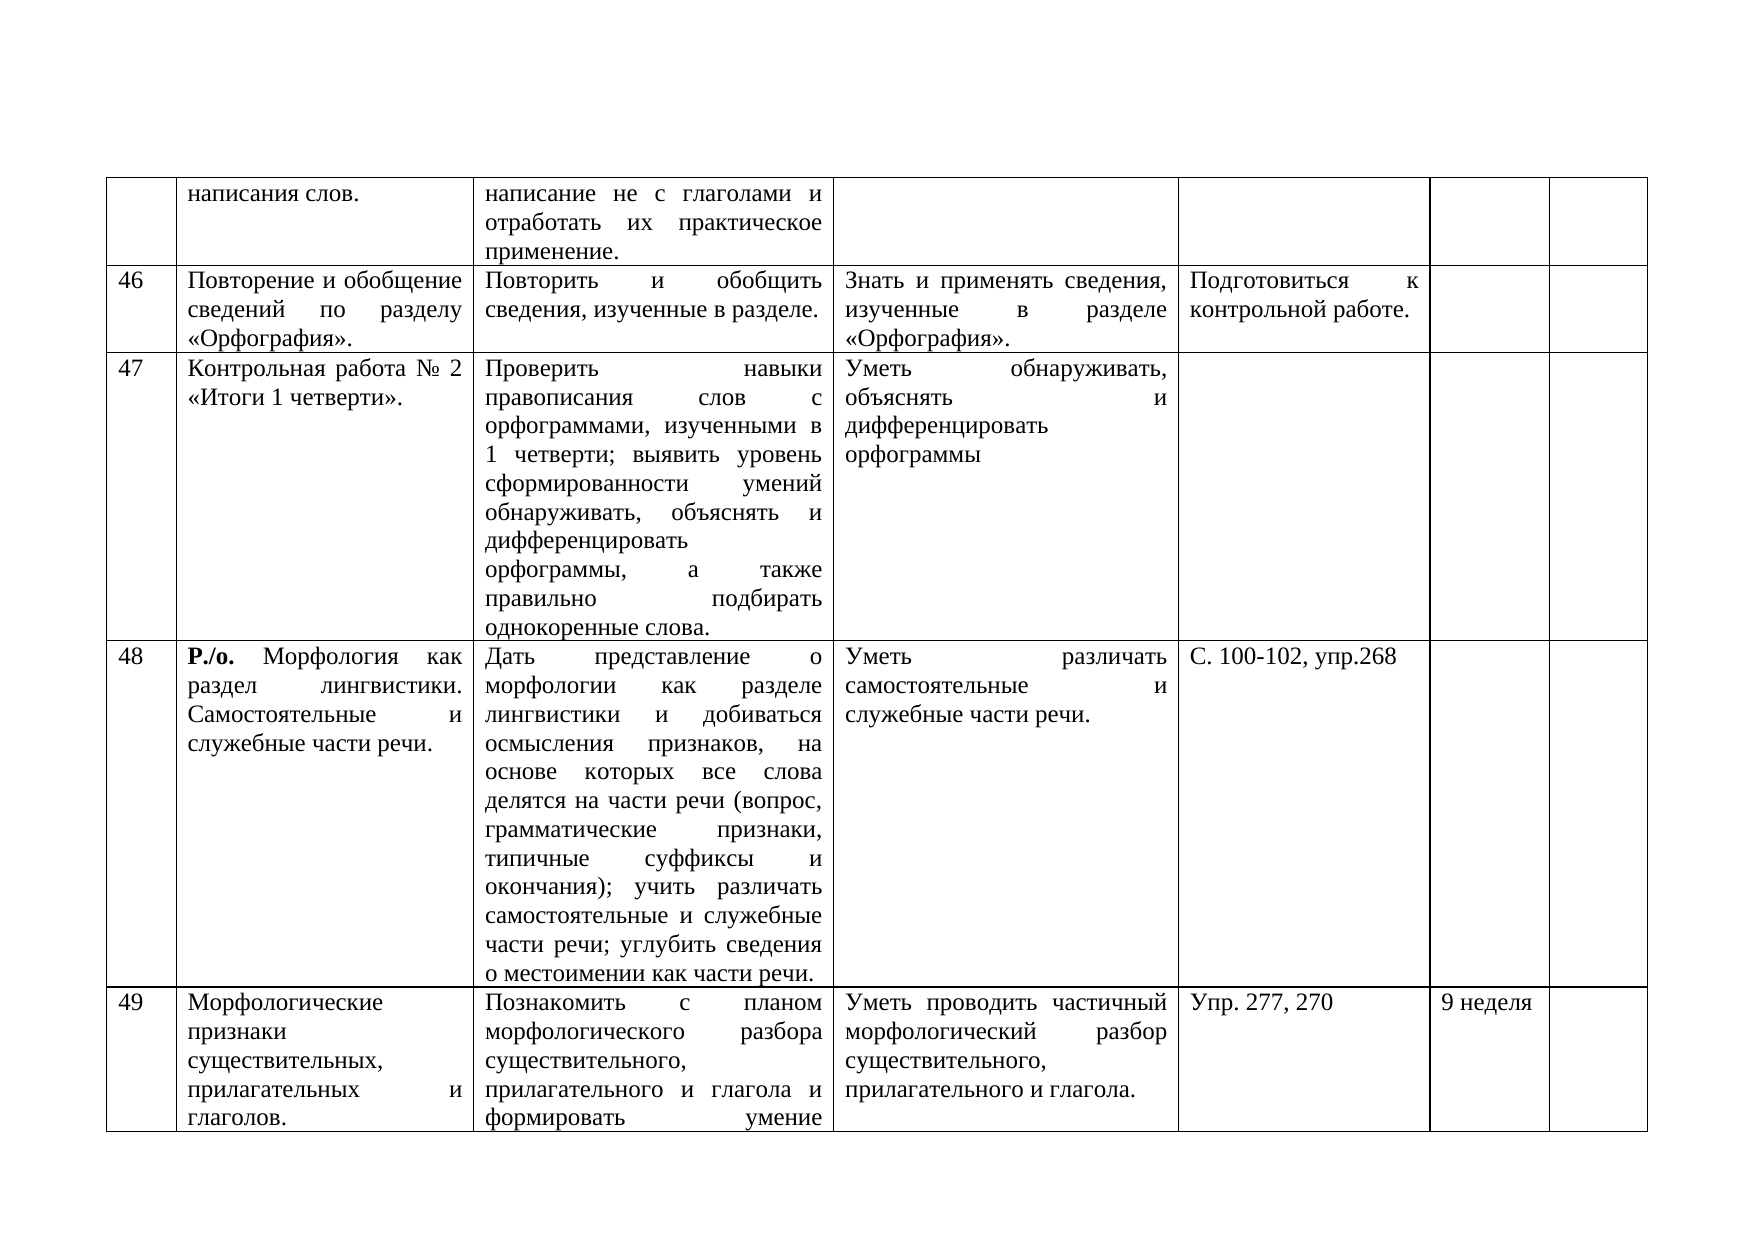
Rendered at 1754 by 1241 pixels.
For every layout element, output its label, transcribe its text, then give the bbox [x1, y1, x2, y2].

table_cell 49 [107, 988, 176, 1131]
table_cell 45 [107, 178, 176, 264]
table_cell [1431, 266, 1549, 352]
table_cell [474, 178, 833, 264]
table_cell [834, 178, 1178, 264]
table_cell 48 [107, 641, 176, 986]
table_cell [474, 988, 833, 1131]
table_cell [834, 988, 1178, 1131]
table_cell Контрольная работа № 2 «Итоги 1 четверти». [177, 353, 473, 640]
table_cell Р./о. Морфология как раздел лингвистики. Самостоятельные и служебные части речи. [177, 641, 473, 986]
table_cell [177, 178, 473, 264]
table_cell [177, 988, 473, 1131]
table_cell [1179, 178, 1429, 264]
table_cell [1550, 178, 1647, 264]
table_cell Повторить и обобщить сведения, изученные в разделе. [474, 266, 833, 352]
table_cell Подготовиться к контрольной работе. [1179, 266, 1429, 352]
table_cell Упр. 277, 270 [1179, 988, 1429, 1131]
table_cell Уметь различать самостоятельные и служебные части речи. [834, 641, 1178, 986]
table_cell 9 неделя [1431, 988, 1549, 1131]
table_cell С. 100-102, упр.268 [1179, 641, 1429, 986]
table_cell Уметь обнаруживать, объяснять и дифференцировать орфограммы [834, 353, 1178, 640]
table_cell [1550, 266, 1647, 352]
table_cell [1179, 353, 1429, 640]
table_cell Проверить навыки правописания слов с орфограммами, изученными в 1 четверти; выявить уровень сформированности умений обнаруживать, объяснять и дифференцировать орфограммы, а также правильно подбирать однокоренные слова. [474, 353, 833, 640]
table_cell [1550, 641, 1647, 986]
table_cell [1431, 178, 1549, 264]
table_cell [1431, 353, 1549, 640]
table_cell Дать представление о морфологии как разделе лингвистики и добиваться осмысления признаков, на основе которых все слова делятся на части речи (вопрос, грамматические признаки, типичные суффиксы и окончания); учить различать самостоятельные и служебные части речи; углубить сведения о местоимении как части речи. [474, 641, 833, 986]
table_cell 46 [107, 266, 176, 352]
table_cell Знать и применять сведения, изученные в разделе «Орфография». [834, 266, 1178, 352]
table_cell [1550, 353, 1647, 640]
table_cell Повторение и обобщение сведений по разделу «Орфография». [177, 266, 473, 352]
table_cell 47 [107, 353, 176, 640]
table_cell [1550, 988, 1647, 1131]
table_cell [1431, 641, 1549, 986]
